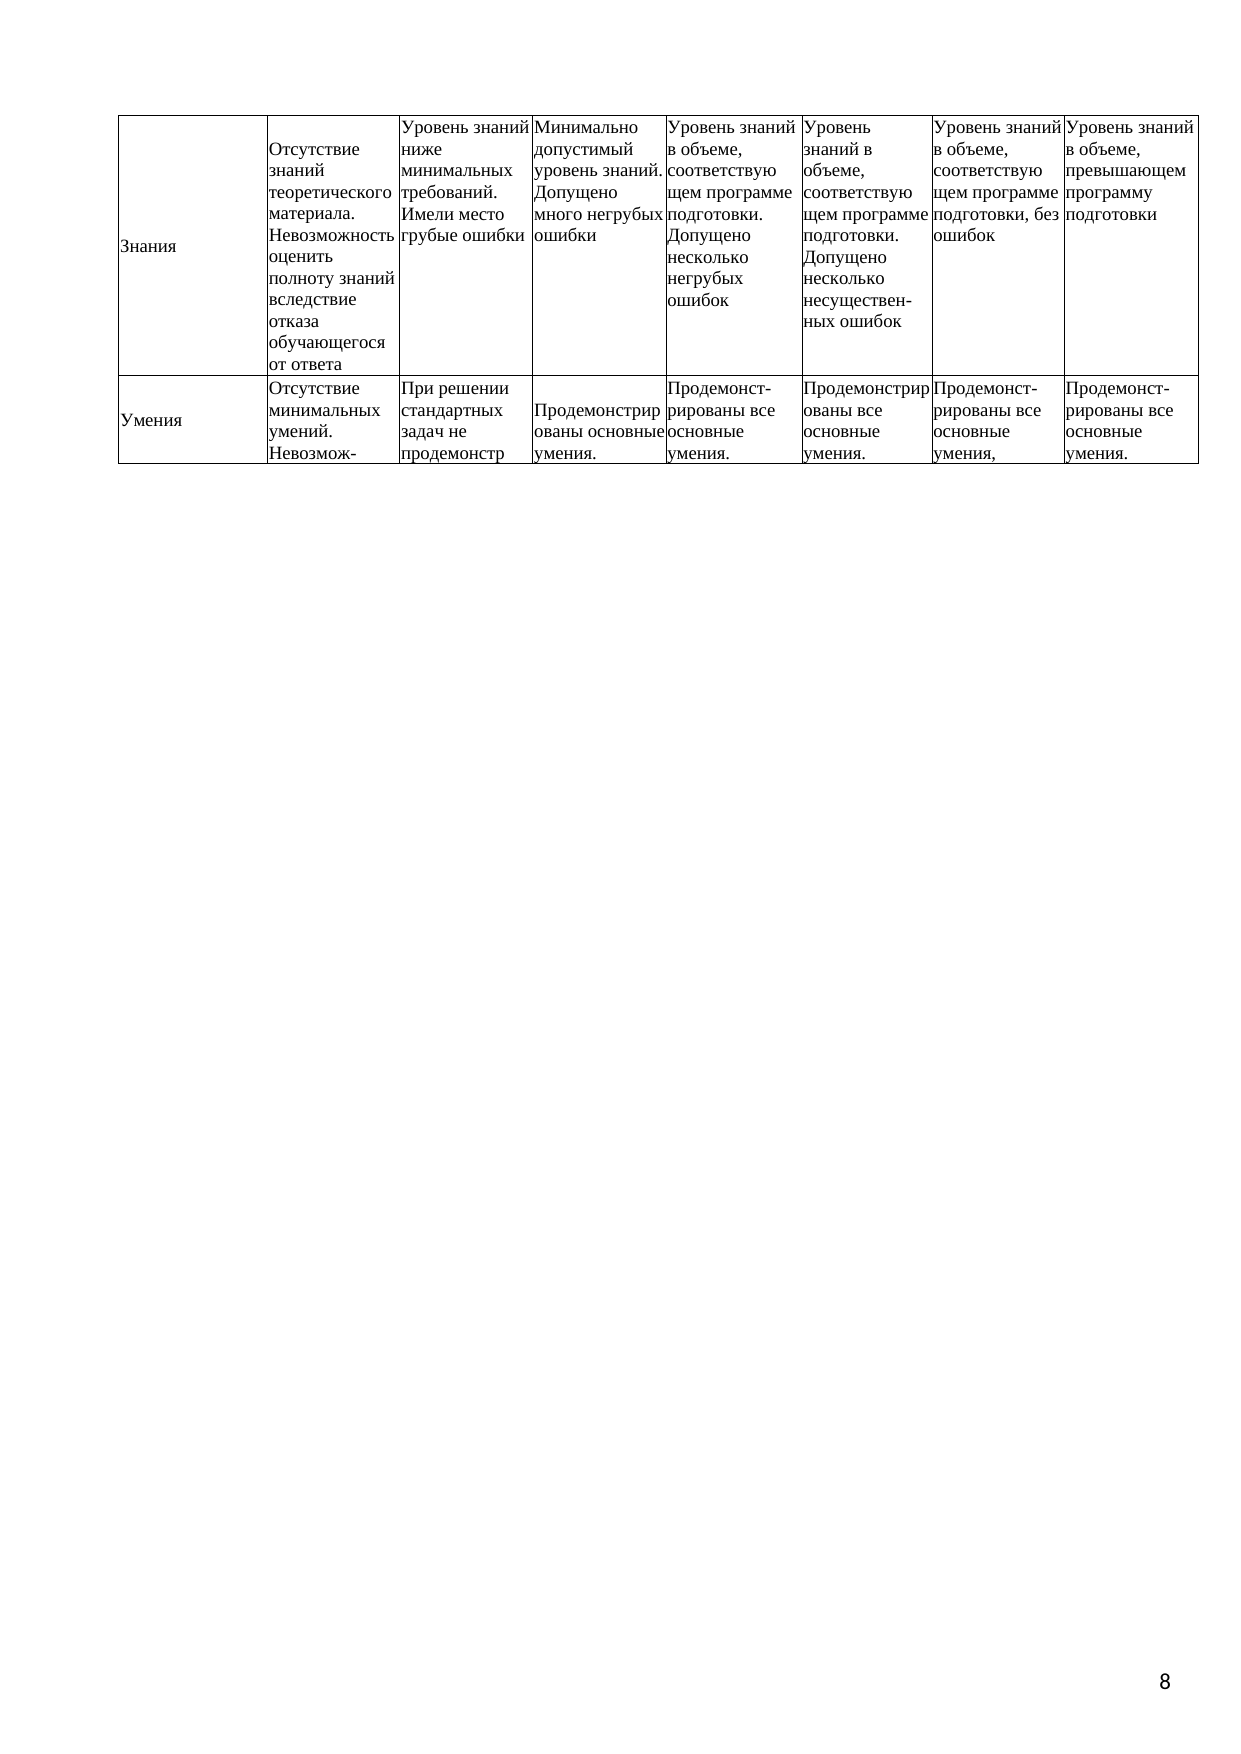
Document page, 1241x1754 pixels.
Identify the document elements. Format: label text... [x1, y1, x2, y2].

table_cell Знания [119, 116, 267, 374]
table_cell Уровень знаний ниже минимальных требований. Имели место грубые ошибки [400, 116, 532, 374]
table_cell Продемонстрированы основные умения. [533, 376, 666, 463]
table_cell Продемонстрированы все основные умения, [933, 376, 1064, 463]
table_cell При решении стандартных задач не продемонстр [400, 376, 532, 463]
table_cell Минимально допустимый уровень знаний. Допущено много негрубых ошибки [533, 116, 666, 374]
table_cell Уровень знаний в объеме, соответствую щем программе подготовки. Допущено несколько несущественных ошибок [803, 116, 932, 374]
table_cell Продемонстрированы все основные умения. [667, 376, 802, 463]
table_cell Отсутствие минимальных умений. Невозмож- [268, 376, 399, 463]
table_cell Умения [119, 376, 267, 463]
table_cell Продемонстрированы все основные умения. [1065, 376, 1198, 463]
table_cell Уровень знаний в объеме, превышающем программу подготовки [1065, 116, 1198, 374]
table_cell Продемонстрированы все основные умения. [803, 376, 932, 463]
table_cell Уровень знаний в объеме, соответствую щем программе подготовки. Допущено несколько негрубых ошибок [667, 116, 802, 374]
table_cell Отсутствие знаний теоретического материала. Невозможность оценить полноту знаний вследствие отказа обучающегося от ответа [268, 116, 399, 374]
table_cell Уровень знаний в объеме, соответствую щем программе подготовки, без ошибок [933, 116, 1064, 374]
